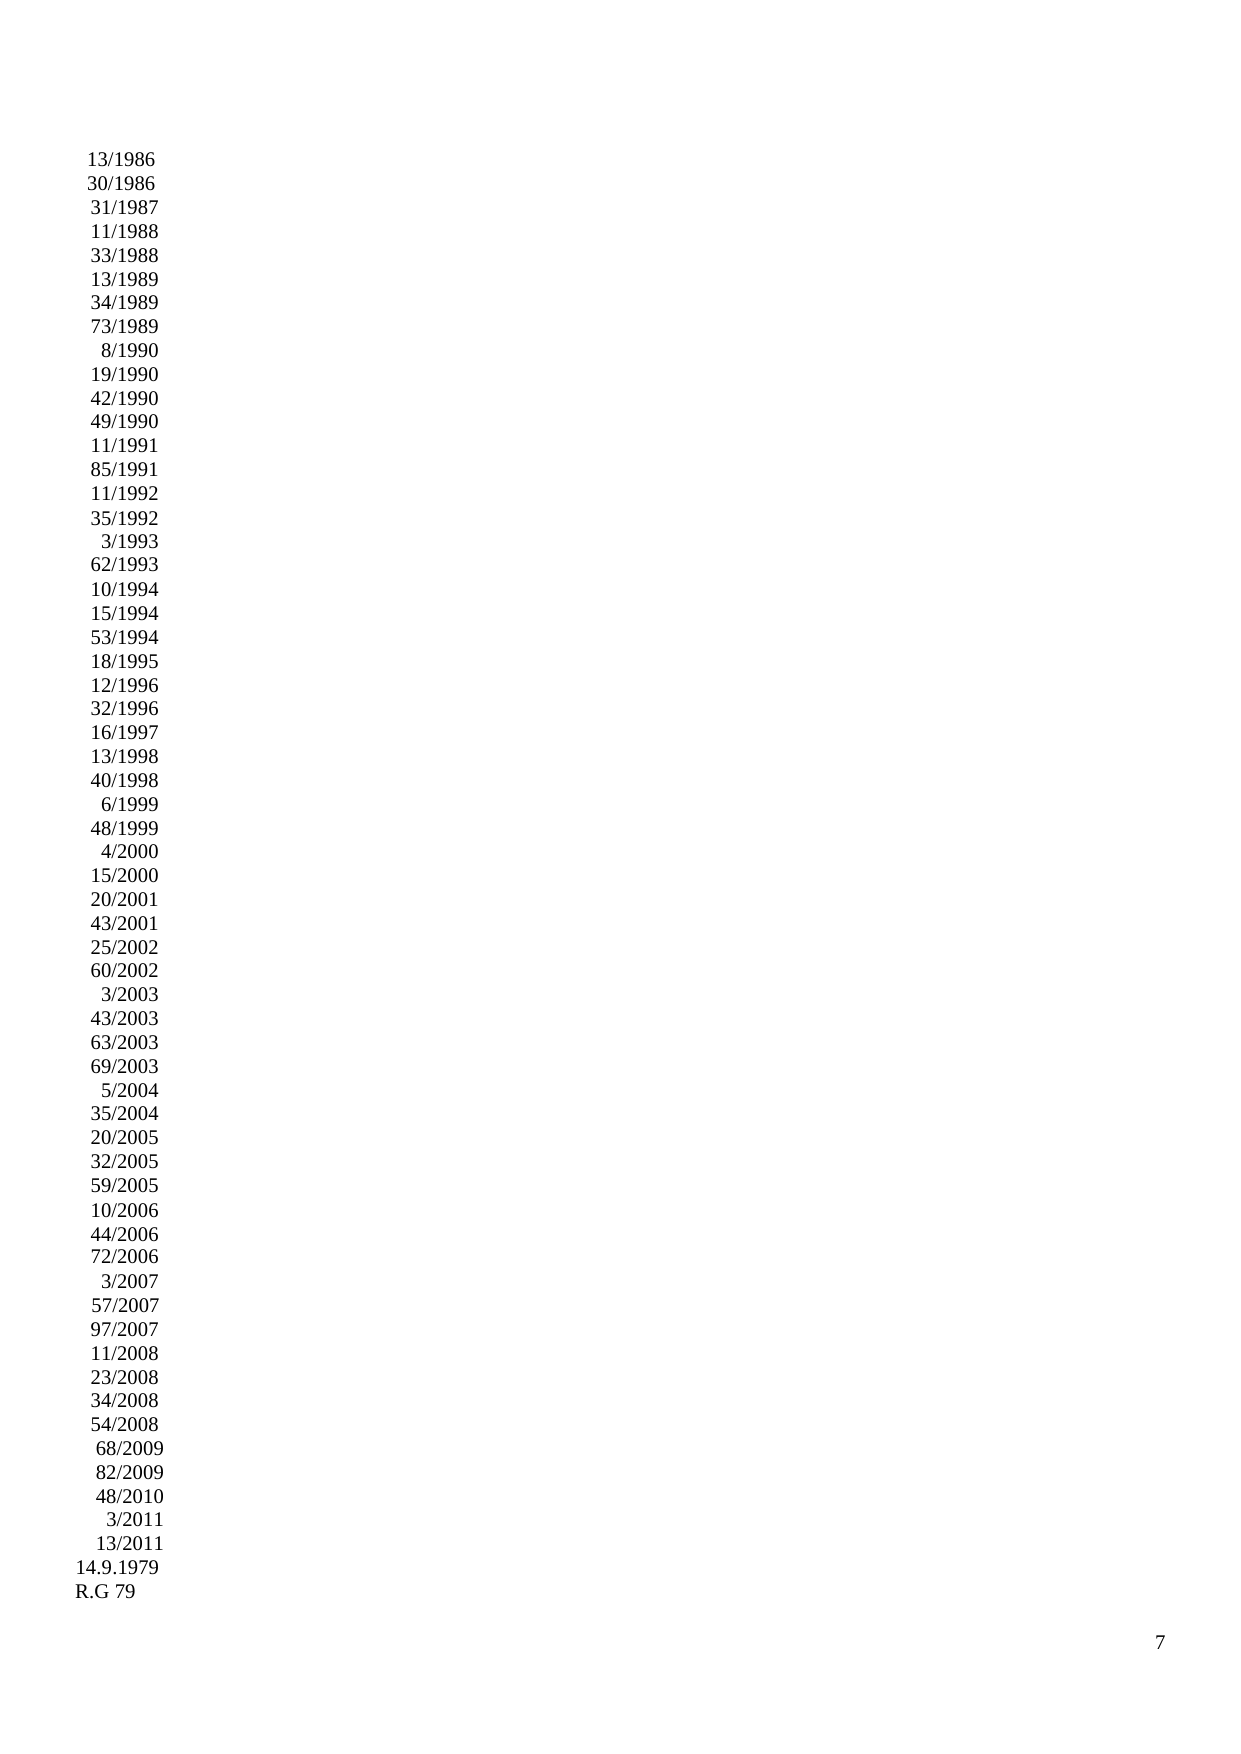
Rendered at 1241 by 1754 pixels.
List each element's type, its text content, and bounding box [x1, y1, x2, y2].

text 43/2003 [86, 1006, 162, 1030]
text 13/1989 [86, 267, 162, 291]
text 11/1992 [86, 481, 162, 505]
text 48/2010 [91, 1484, 168, 1508]
text 14.9.1979 [71, 1555, 163, 1579]
text 63/2003 [86, 1030, 162, 1054]
text 69/2003 [86, 1054, 162, 1078]
text 4/2000 [97, 840, 162, 863]
text 15/1994 [86, 601, 162, 624]
text 13/2011 [91, 1531, 168, 1555]
text 11/1991 [86, 433, 162, 457]
text 97/2007 [86, 1317, 162, 1341]
text 34/2008 [86, 1389, 162, 1412]
text 57/2007 [87, 1293, 163, 1317]
text 10/1994 [86, 576, 162, 601]
text 42/1990 [86, 386, 162, 410]
text 62/1993 [86, 553, 162, 576]
text 48/1999 [86, 816, 162, 840]
text 32/1996 [86, 697, 162, 720]
text 3/2003 [97, 982, 162, 1006]
text 68/2009 [91, 1436, 168, 1460]
text 54/2008 [86, 1412, 162, 1436]
text 82/2009 [91, 1460, 168, 1484]
text 59/2005 [86, 1173, 162, 1197]
text 10/2006 [86, 1197, 162, 1222]
text 53/1994 [86, 624, 162, 649]
text 8/1990 [97, 338, 162, 362]
text 13/1998 [86, 744, 162, 768]
text 49/1990 [86, 410, 162, 433]
text 35/1992 [86, 505, 162, 529]
text 11/2008 [86, 1341, 162, 1365]
text 11/1988 [86, 219, 162, 243]
text 31/1987 [86, 195, 162, 219]
text 20/2001 [86, 887, 162, 911]
text 20/2005 [86, 1125, 162, 1149]
text 60/2002 [86, 959, 162, 982]
text 34/1989 [86, 291, 162, 314]
text 73/1989 [86, 314, 162, 338]
text 33/1988 [86, 243, 162, 267]
text 3/2007 [97, 1268, 162, 1293]
text 12/1996 [86, 673, 162, 697]
text 32/2005 [86, 1149, 162, 1173]
text R.G 79 [75, 1579, 1178, 1603]
text 3/1993 [97, 529, 162, 553]
text 16/1997 [86, 720, 162, 744]
text 43/2001 [86, 911, 162, 935]
text 44/2006 [86, 1222, 162, 1246]
text 13/1986 [83, 147, 159, 171]
text 72/2006 [86, 1246, 162, 1268]
text 19/1990 [86, 362, 162, 386]
text 85/1991 [86, 457, 162, 481]
text 23/2008 [86, 1365, 162, 1389]
text 3/2011 [102, 1508, 168, 1531]
text 18/1995 [86, 649, 162, 673]
text 40/1998 [86, 768, 162, 792]
text 30/1986 [83, 171, 159, 195]
text 35/2004 [86, 1102, 162, 1125]
text 15/2000 [86, 863, 162, 887]
text 6/1999 [97, 792, 162, 816]
text 25/2002 [86, 935, 162, 959]
text 5/2004 [97, 1078, 162, 1102]
